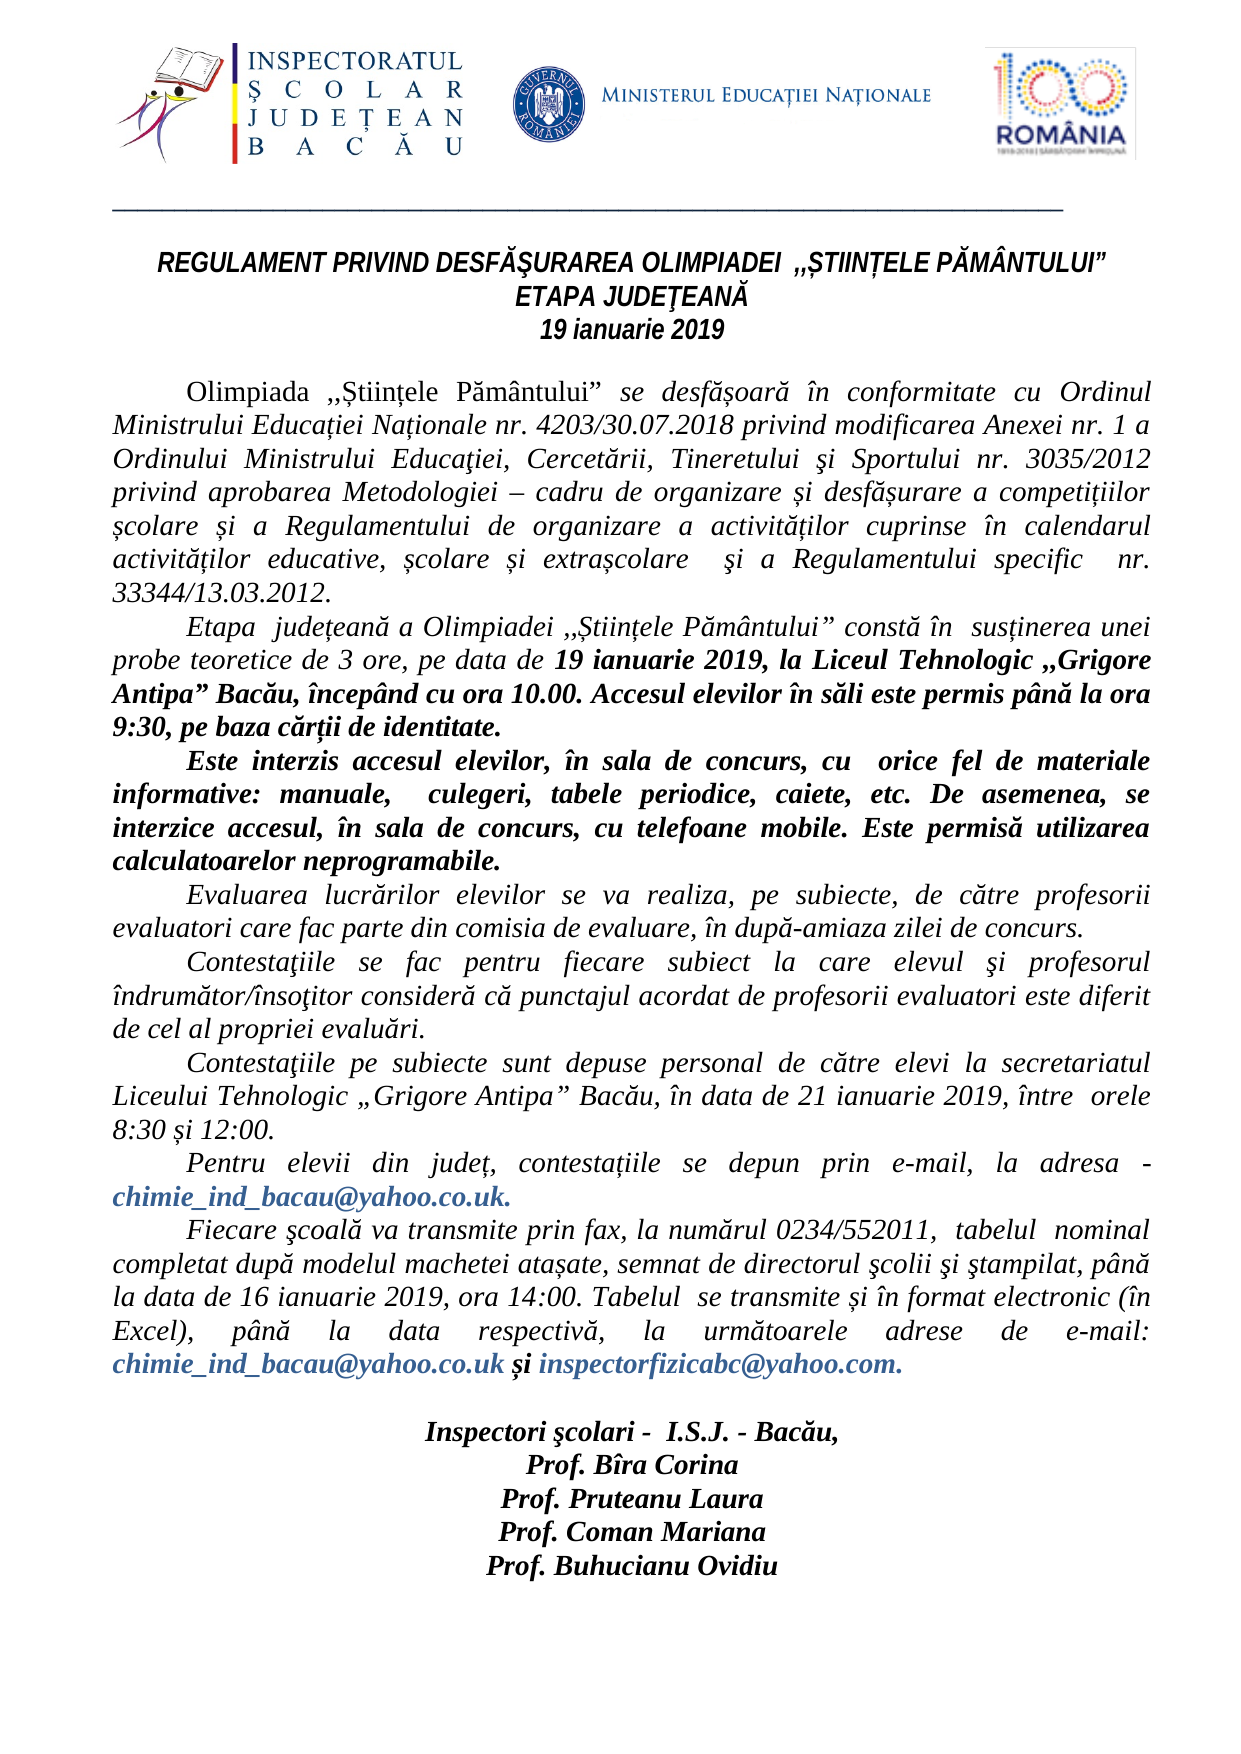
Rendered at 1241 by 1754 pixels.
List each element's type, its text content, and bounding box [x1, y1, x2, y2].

text Contestaţiile se fac pentru fiecare subiect la care elevul şi profesorul îndrumător/însoţitor consideră că punctajul acordat de profesorii evaluatori este diferit de cel al propriei evaluări. [112, 944, 1152, 1045]
text Inspectori şcolari - I.S.J. - Bacău, [112, 1414, 1152, 1447]
text Fiecare şcoală va transmite prin fax, la numărul 0234/552011, tabelul nominal completat după modelul machetei atașate, semnat de directorul şcolii şi ştampilat, până la data de 16 ianuarie 2019, ora 14:00. Tabelul se transmite și în format electronic (în Excel), până la data respectivă, la următoarele adrese de e-mail: chimie_ind_bacau@yahoo.co.uk și inspectorfizicabc@yahoo.com. [112, 1212, 1152, 1380]
text Etapa județeană a Olimpiadei ,,Științele Pământului” constă în susținerea unei probe teoretice de 3 ore, pe data de 19 ianuarie 2019, la Liceul Tehnologic ,,Grigore Antipa” Bacău, începând cu ora 10.00. Accesul elevilor în săli este permis până la ora 9:30, pe baza cărții de identitate. [112, 609, 1152, 743]
picture [115, 43, 463, 164]
text Pentru elevii din județ, contestațiile se depun prin e-mail, la adresa - chimie_ind_bacau@yahoo.co.uk. [112, 1145, 1152, 1212]
text Prof. Coman Mariana [112, 1514, 1152, 1548]
text _____________________________________________________________________________ [112, 150, 1152, 212]
picture [498, 51, 946, 154]
text Prof. Pruteanu Laura [112, 1481, 1152, 1514]
text REGULAMENT PRIVIND DESFĂŞURAREA OLIMPIADEI ,,ȘTIINȚELE PĂMÂNTULUI” [112, 246, 1152, 279]
text Este interzis accesul elevilor, în sala de concurs, cu orice fel de materiale informative: manuale, culegeri, tabele periodice, caiete, etc. De asemenea, se interzice accesul, în sala de concurs, cu telefoane mobile. Este permisă utilizarea calculatoarelor neprogramabile. [112, 743, 1152, 877]
text Evaluarea lucrărilor elevilor se va realiza, pe subiecte, de către profesorii evaluatori care fac parte din comisia de evaluare, în după-amiaza zilei de concurs. [112, 877, 1152, 944]
text ETAPA JUDEŢEANĂ [112, 279, 1152, 312]
picture [985, 46, 1138, 160]
text Contestaţiile pe subiecte sunt depuse personal de către elevi la secretariatul Liceului Tehnologic „Grigore Antipa” Bacău, în data de 21 ianuarie 2019, între orele 8:30 și 12:00. [112, 1045, 1152, 1145]
text Olimpiada ,,Științele Pământului” se desfășoară în conformitate cu Ordinul Ministrului Educației Naționale nr. 4203/30.07.2018 privind modificarea Anexei nr. 1 a Ordinului Ministrului Educaţiei, Cercetării, Tineretului şi Sportului nr. 3035/2012 privind aprobarea Metodologiei – cadru de organizare și desfășurare a competițiilor școlare și a Regulamentului de organizare a activităților cuprinse în calendarul activităților educative, școlare și extrașcolare şi a Regulamentului specific nr. 33344/13.03.2012. [112, 374, 1152, 609]
text Prof. Bîra Corina [112, 1447, 1152, 1481]
text 19 ianuarie 2019 [112, 312, 1152, 346]
text Prof. Buhucianu Ovidiu [112, 1548, 1152, 1581]
